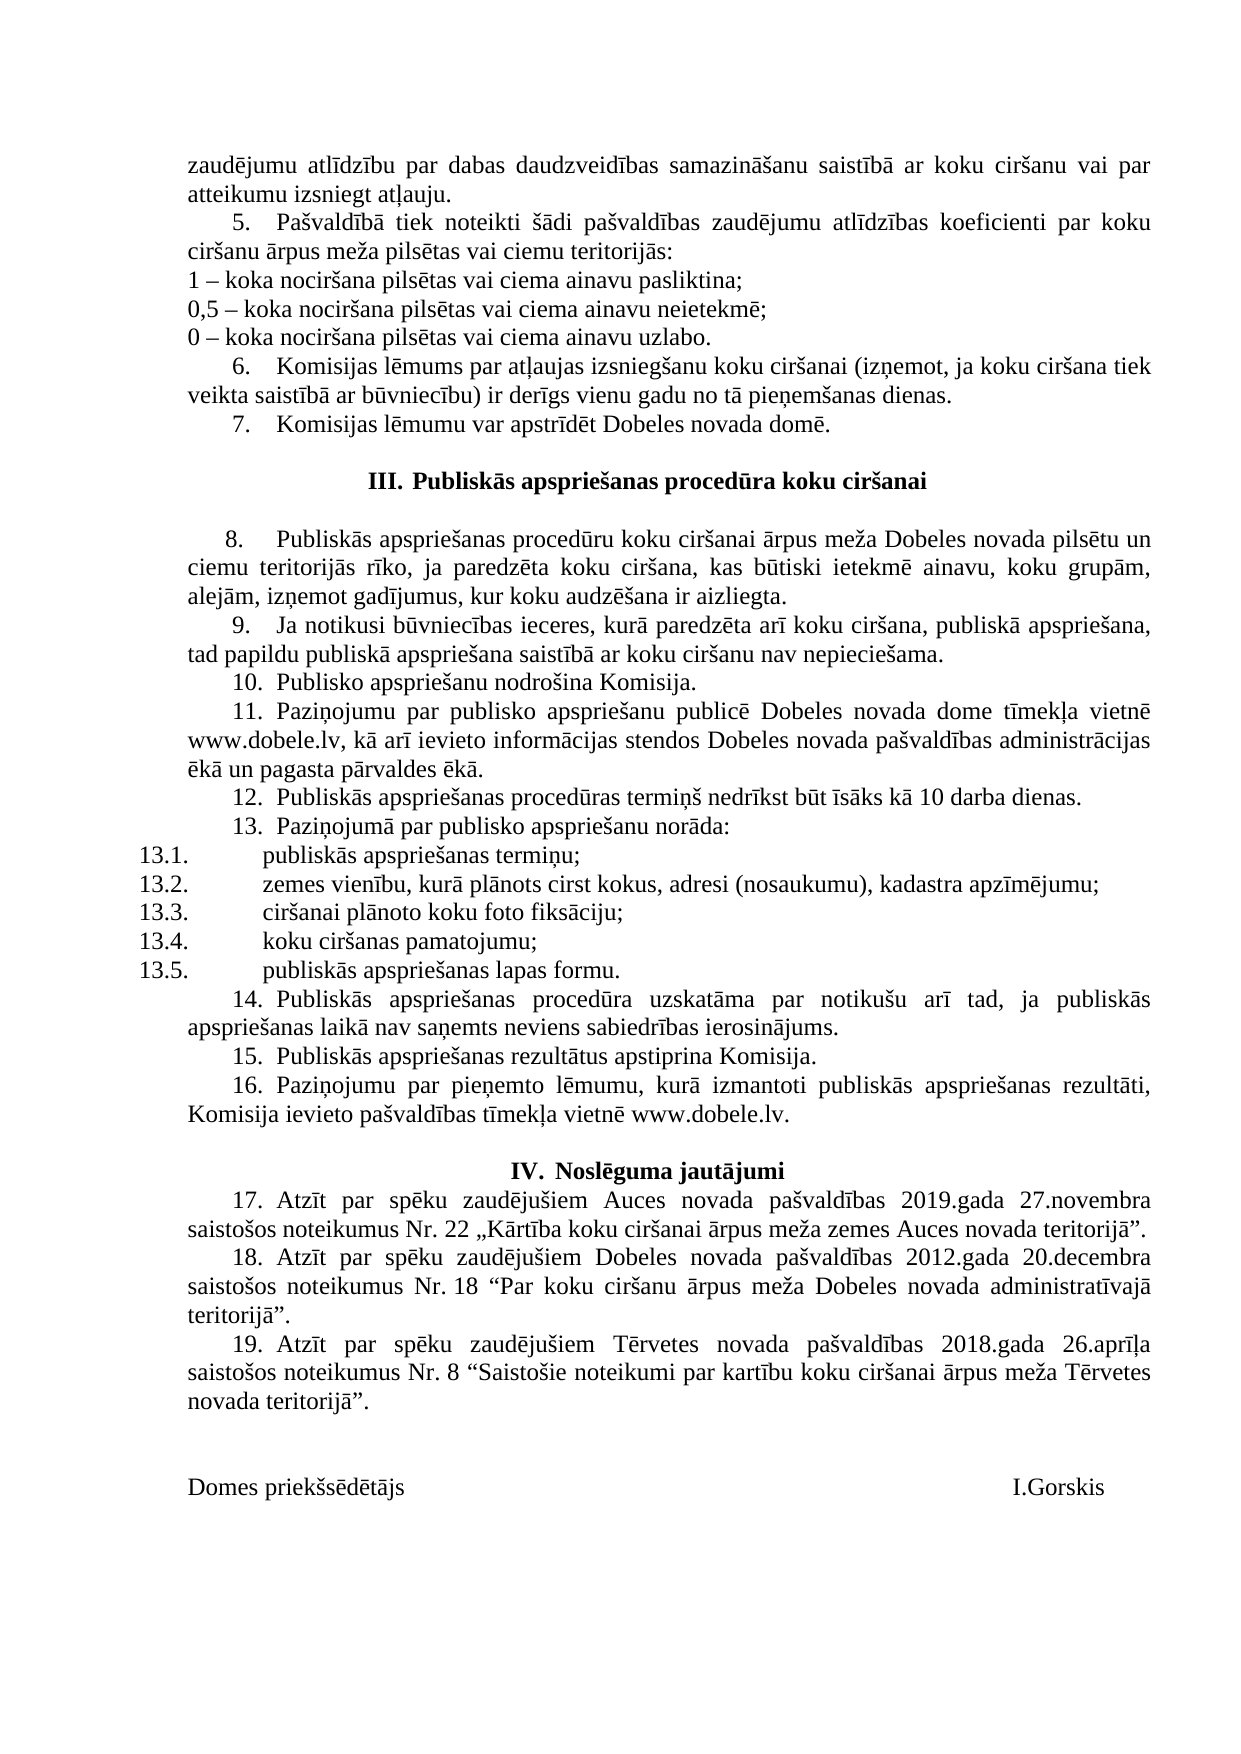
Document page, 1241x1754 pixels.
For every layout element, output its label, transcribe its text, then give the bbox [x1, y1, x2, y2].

list Publisko apspriešanu nodrošina Komisija. [187, 667, 1152, 696]
text 0,5 – koka nociršana pilsētas vai ciema ainavu neietekmē; [187, 294, 1152, 322]
list Atzīt par spēku zaudējušiem Auces novada pašvaldības 2019.gada 27.novembra saistošos noteikumus Nr. 22 „Kārtība koku ciršanai ārpus meža zemes Auces novada teritorijā”. [187, 1185, 1152, 1242]
list Komisijas lēmumu var apstrīdēt Dobeles novada domē. [187, 409, 1152, 437]
list Ja notikusi būvniecības ieceres, kurā paredzēta arī koku ciršana, publiskā apspriešana, tad papildu publiskā apspriešana saistībā ar koku ciršanu nav nepieciešama. [187, 610, 1152, 667]
list zemes vienību, kurā plānots cirst kokus, adresi (nosaukumu), kadastra apzīmējumu; [139, 869, 1152, 897]
list Paziņojumā par publisko apspriešanu norāda: [187, 811, 1152, 840]
text 1 – koka nociršana pilsētas vai ciema ainavu pasliktina; [187, 265, 1152, 294]
list Paziņojumu par publisko apspriešanu publicē Dobeles novada dome tīmekļa vietnē www.dobele.lv, kā arī ievieto informācijas stendos Dobeles novada pašvaldības administrācijas ēkā un pagasta pārvaldes ēkā. [187, 696, 1152, 782]
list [187, 150, 1152, 207]
list Publiskās apspriešanas rezultātus apstiprina Komisija. [187, 1041, 1152, 1070]
list ciršanai plānoto koku foto fiksāciju; [139, 897, 1152, 926]
list Paziņojumu par pieņemto lēmumu, kurā izmantoti publiskās apspriešanas rezultāti, Komisija ievieto pašvaldības tīmekļa vietnē www.dobele.lv. [187, 1070, 1152, 1127]
list koku ciršanas pamatojumu; [139, 926, 1152, 955]
list Publiskās apspriešanas procedūra uzskatāma par notikušu arī tad, ja publiskās apspriešanas laikā nav saņemts neviens sabiedrības ierosinājums. [187, 984, 1152, 1041]
list publiskās apspriešanas termiņu; [139, 840, 1152, 869]
list Atzīt par spēku zaudējušiem Dobeles novada pašvaldības 2012.gada 20.decembra saistošos noteikumus Nr. 18 “Par koku ciršanu ārpus meža Dobeles novada administratīvajā teritorijā”. [187, 1242, 1152, 1329]
list Komisijas lēmums par atļaujas izsniegšanu koku ciršanai (izņemot, ja koku ciršana tiek veikta saistībā ar būvniecību) ir derīgs vienu gadu no tā pieņemšanas dienas. [187, 351, 1152, 409]
list Pašvaldībā tiek noteikti šādi pašvaldības zaudējumu atlīdzības koeficienti par koku ciršanu ārpus meža pilsētas vai ciemu teritorijās: [187, 207, 1152, 265]
list Noslēguma jautājumi [143, 1156, 1152, 1185]
list Publiskās apspriešanas procedūru koku ciršanai ārpus meža Dobeles novada pilsētu un ciemu teritorijās rīko, ja paredzēta koku ciršana, kas būtiski ietekmē ainavu, koku grupām, alejām, izņemot gadījumus, kur koku audzēšana ir aizliegta. [187, 524, 1152, 610]
list publiskās apspriešanas lapas formu. [139, 955, 1152, 984]
text Domes priekšsēdētājs I.Gorskis [187, 1472, 1152, 1501]
list Publiskās apspriešanas procedūra koku ciršanai [143, 466, 1152, 495]
text 0 – koka nociršana pilsētas vai ciema ainavu uzlabo. [187, 322, 1152, 351]
list Publiskās apspriešanas procedūras termiņš nedrīkst būt īsāks kā 10 darba dienas. [187, 782, 1152, 811]
list Atzīt par spēku zaudējušiem Tērvetes novada pašvaldības 2018.gada 26.aprīļa saistošos noteikumus Nr. 8 “Saistošie noteikumi par kartību koku ciršanai ārpus meža Tērvetes novada teritorijā”. [187, 1329, 1152, 1415]
